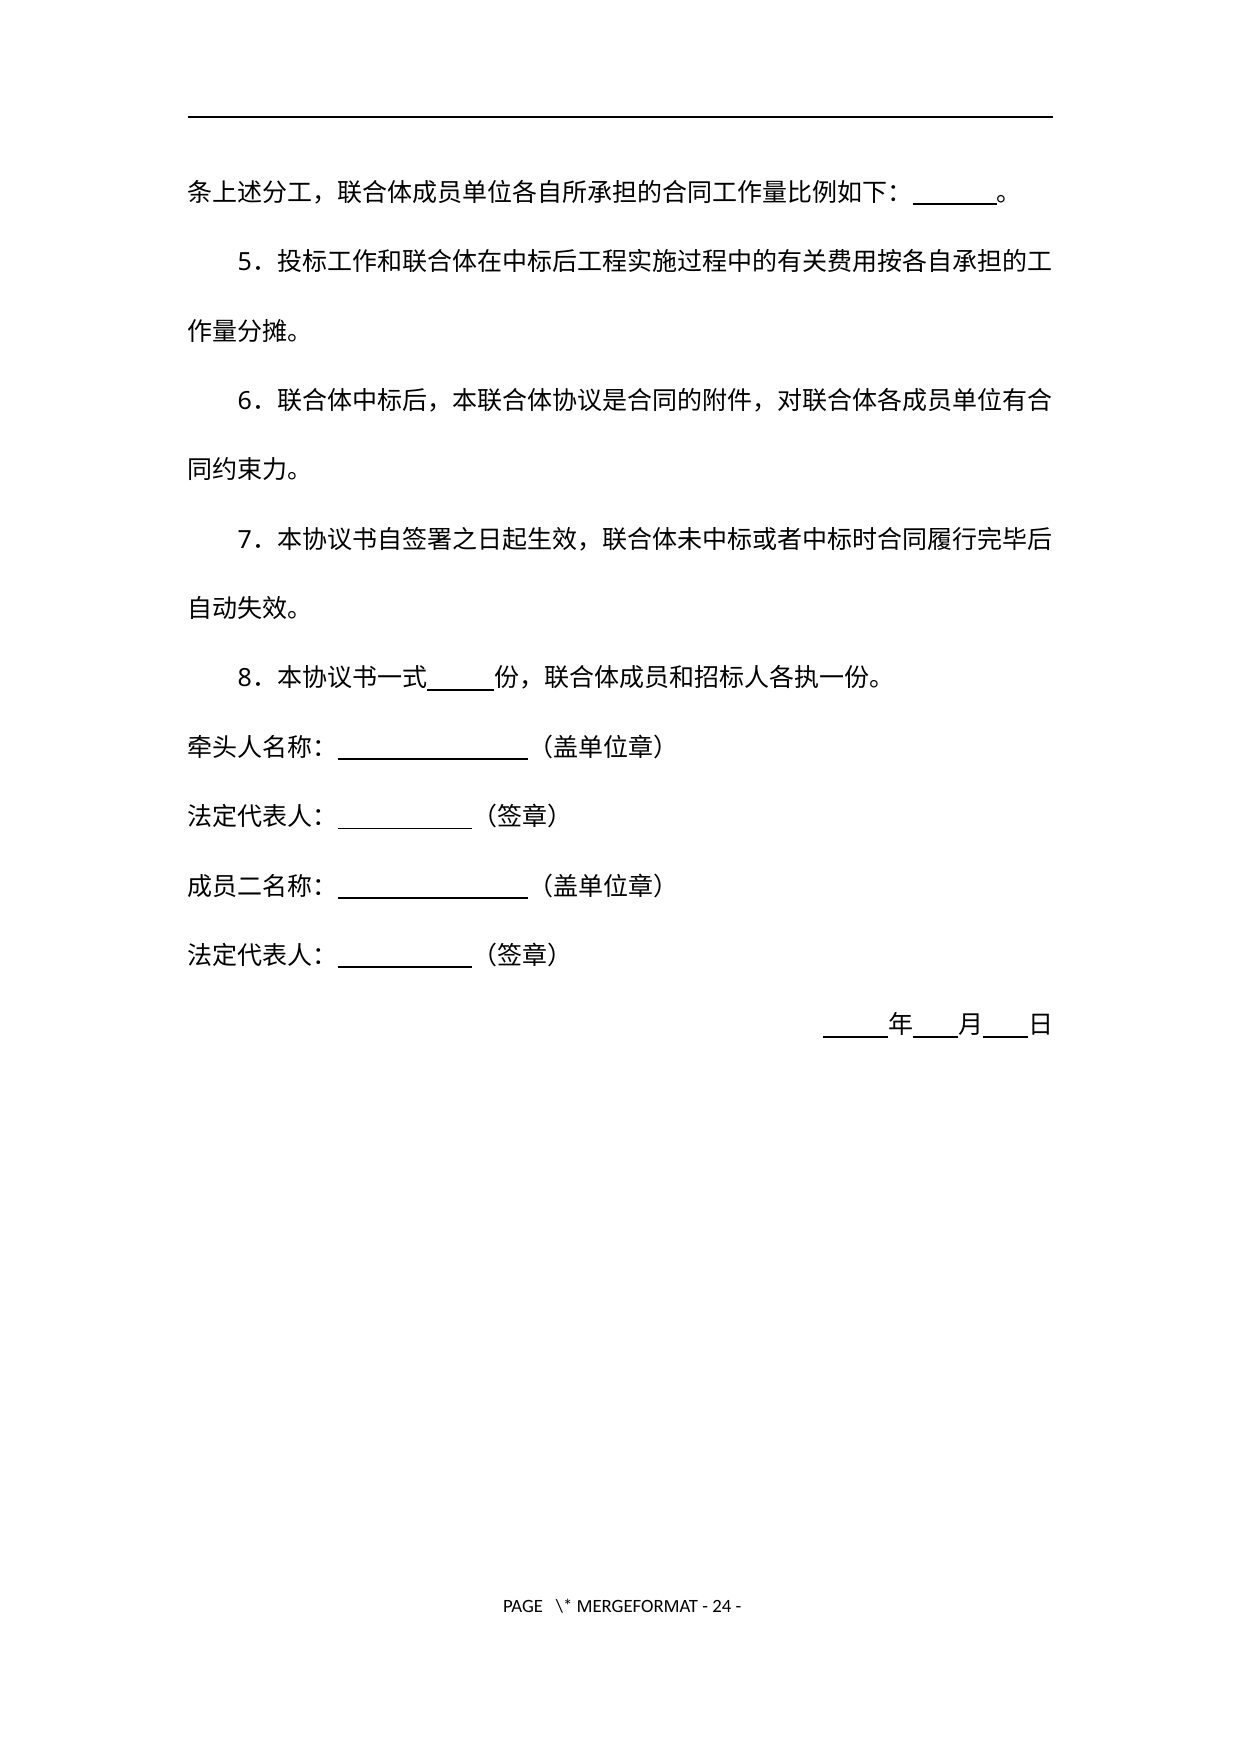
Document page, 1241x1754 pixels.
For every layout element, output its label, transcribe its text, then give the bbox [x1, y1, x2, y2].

text 法定代表人： （签章） [187, 919, 1053, 988]
text 法定代表人： （签章） [187, 780, 1053, 849]
text 牵头人名称： （盖单位章） [187, 711, 1053, 780]
text 8．本协议书一式 份，联合体成员和招标人各执一份。 [187, 641, 1053, 711]
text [187, 156, 1053, 225]
text 7．本协议书自签署之日起生效，联合体未中标或者中标时合同履行完毕后自动失效。 [187, 502, 1053, 641]
text 成员二名称： （盖单位章） [187, 849, 1053, 919]
text 年 月 日 [187, 988, 1053, 1057]
text 5．投标工作和联合体在中标后工程实施过程中的有关费用按各自承担的工作量分摊。 [187, 225, 1053, 364]
text 6．联合体中标后，本联合体协议是合同的附件，对联合体各成员单位有合同约束力。 [187, 364, 1053, 502]
